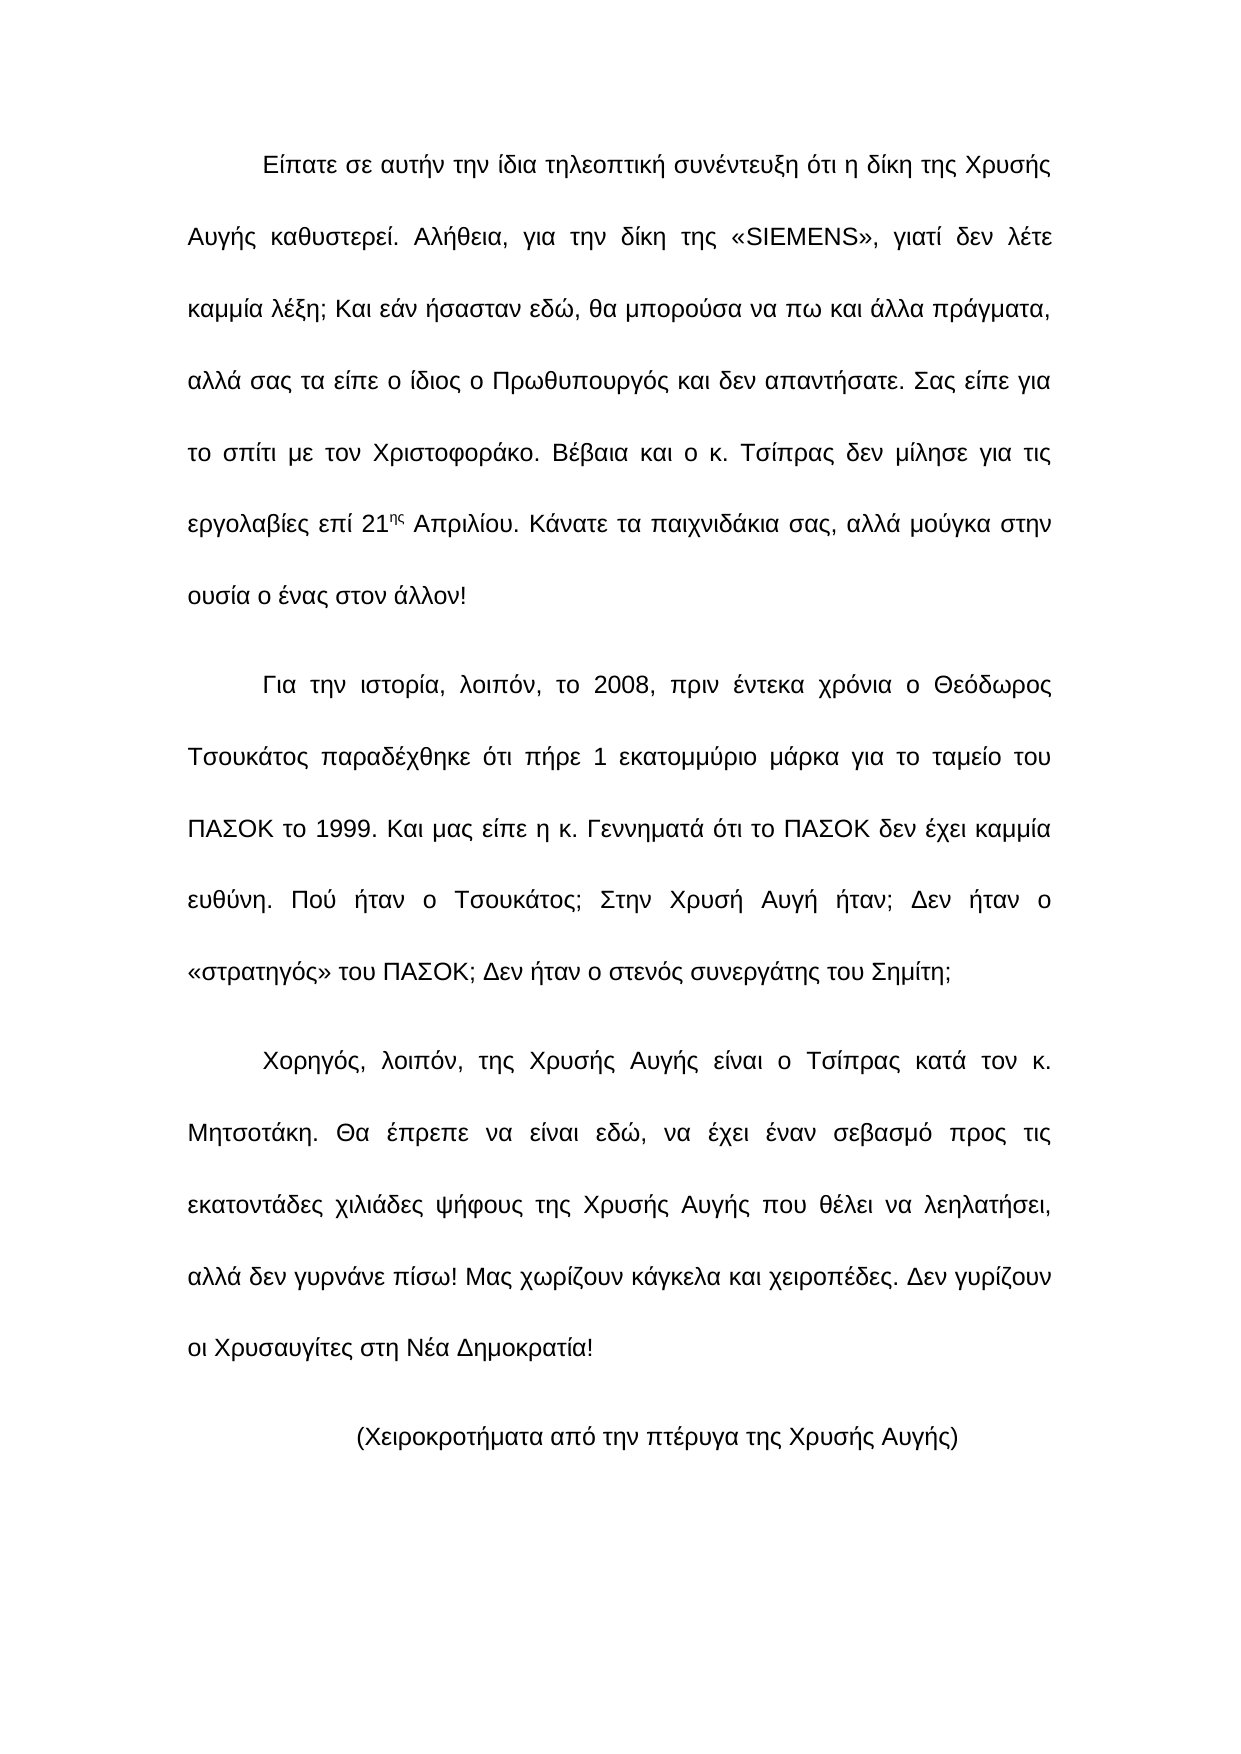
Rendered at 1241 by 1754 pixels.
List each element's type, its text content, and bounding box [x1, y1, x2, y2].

text Για την ιστορία, λοιπόν, το 2008, πριν έντεκα χρόνια ο Θεόδωρος Τσουκάτος παραδέχθηκε ότι πήρε 1 εκατομμύριο μάρκα για το ταμείο του ΠΑΣΟΚ το 1999. Και μας είπε η κ. Γεννηματά ότι το ΠΑΣΟΚ δεν έχει καμμία ευθύνη. Πού ήταν ο Τσουκάτος; Στην Χρυσή Αυγή ήταν; Δεν ήταν ο «στρατηγός» του ΠΑΣΟΚ; Δεν ήταν ο στενός συνεργάτης του Σημίτη; [187, 670, 1053, 986]
text Είπατε σε αυτήν την ίδια τηλεοπτική συνέντευξη ότι η δίκη της Χρυσής Αυγής καθυστερεί. Αλήθεια, για την δίκη της «SIEMENS», γιατί δεν λέτε καμμία λέξη; Και εάν ήσασταν εδώ, θα μπορούσα να πω και άλλα πράγματα, αλλά σας τα είπε ο ίδιος ο Πρωθυπουργός και δεν απαντήσατε. Σας είπε για το σπίτι με τον Χριστοφοράκο. Βέβαια και ο κ. Τσίπρας δεν μίλησε για τις εργολαβίες επί 21ης Απριλίου. Κάνατε τα παιχνιδάκια σας, αλλά μούγκα στην ουσία ο ένας στον άλλον! [187, 150, 1053, 610]
text (Χειροκροτήματα από την πτέρυγα της Χρυσής Αυγής) [187, 1422, 1053, 1451]
text Χορηγός, λοιπόν, της Χρυσής Αυγής είναι ο Τσίπρας κατά τον κ. Μητσοτάκη. Θα έπρεπε να είναι εδώ, να έχει έναν σεβασμό προς τις εκατοντάδες χιλιάδες ψήφους της Χρυσής Αυγής που θέλει να λεηλατήσει, αλλά δεν γυρνάνε πίσω! Μας χωρίζουν κάγκελα και χειροπέδες. Δεν γυρίζουν οι Χρυσαυγίτες στη Νέα Δημοκρατία! [187, 1046, 1053, 1362]
